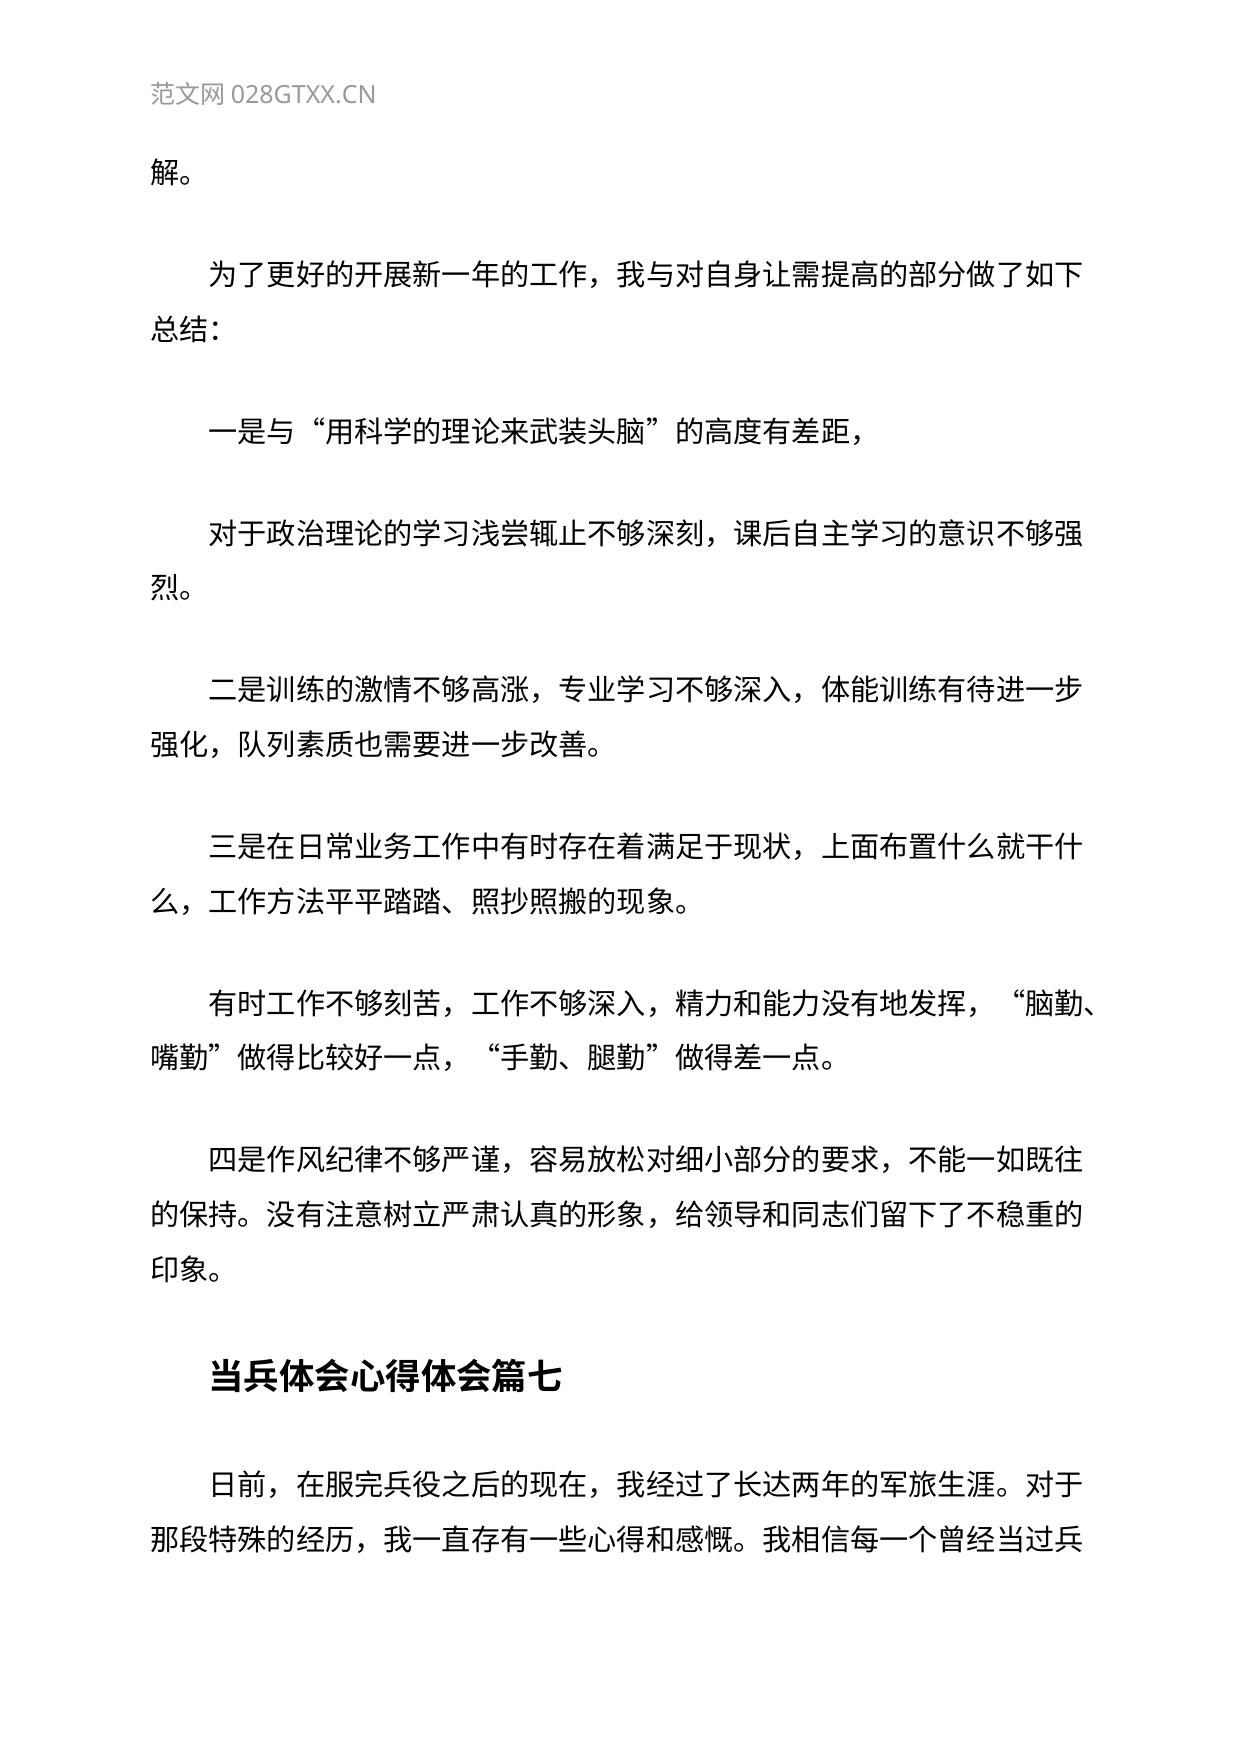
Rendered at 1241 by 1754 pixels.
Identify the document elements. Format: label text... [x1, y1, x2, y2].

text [150, 150, 1090, 192]
text 当兵体会心得体会篇七 [150, 1348, 1090, 1400]
text 对于政治理论的学习浅尝辄止不够深刻，课后自主学习的意识不够强烈。 [150, 510, 1090, 607]
text 四是作风纪律不够严谨，容易放松对细小部分的要求，不能一如既往的保持。没有注意树立严肃认真的形象，给领导和同志们留下了不稳重的印象。 [150, 1137, 1090, 1289]
text 一是与“用科学的理论来武装头脑”的高度有差距， [150, 408, 1090, 451]
text 为了更好的开展新一年的工作，我与对自身让需提高的部分做了如下总结： [150, 252, 1090, 349]
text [150, 1462, 1090, 1559]
text 二是训练的激情不够高涨，专业学习不够深入，体能训练有待进一步强化，队列素质也需要进一步改善。 [150, 667, 1090, 764]
text 三是在日常业务工作中有时存在着满足于现状，上面布置什么就干什么，工作方法平平踏踏、照抄照搬的现象。 [150, 823, 1090, 921]
text 有时工作不够刻苦，工作不够深入，精力和能力没有地发挥，“脑勤、嘴勤”做得比较好一点，“手勤、腿勤”做得差一点。 [150, 980, 1090, 1077]
